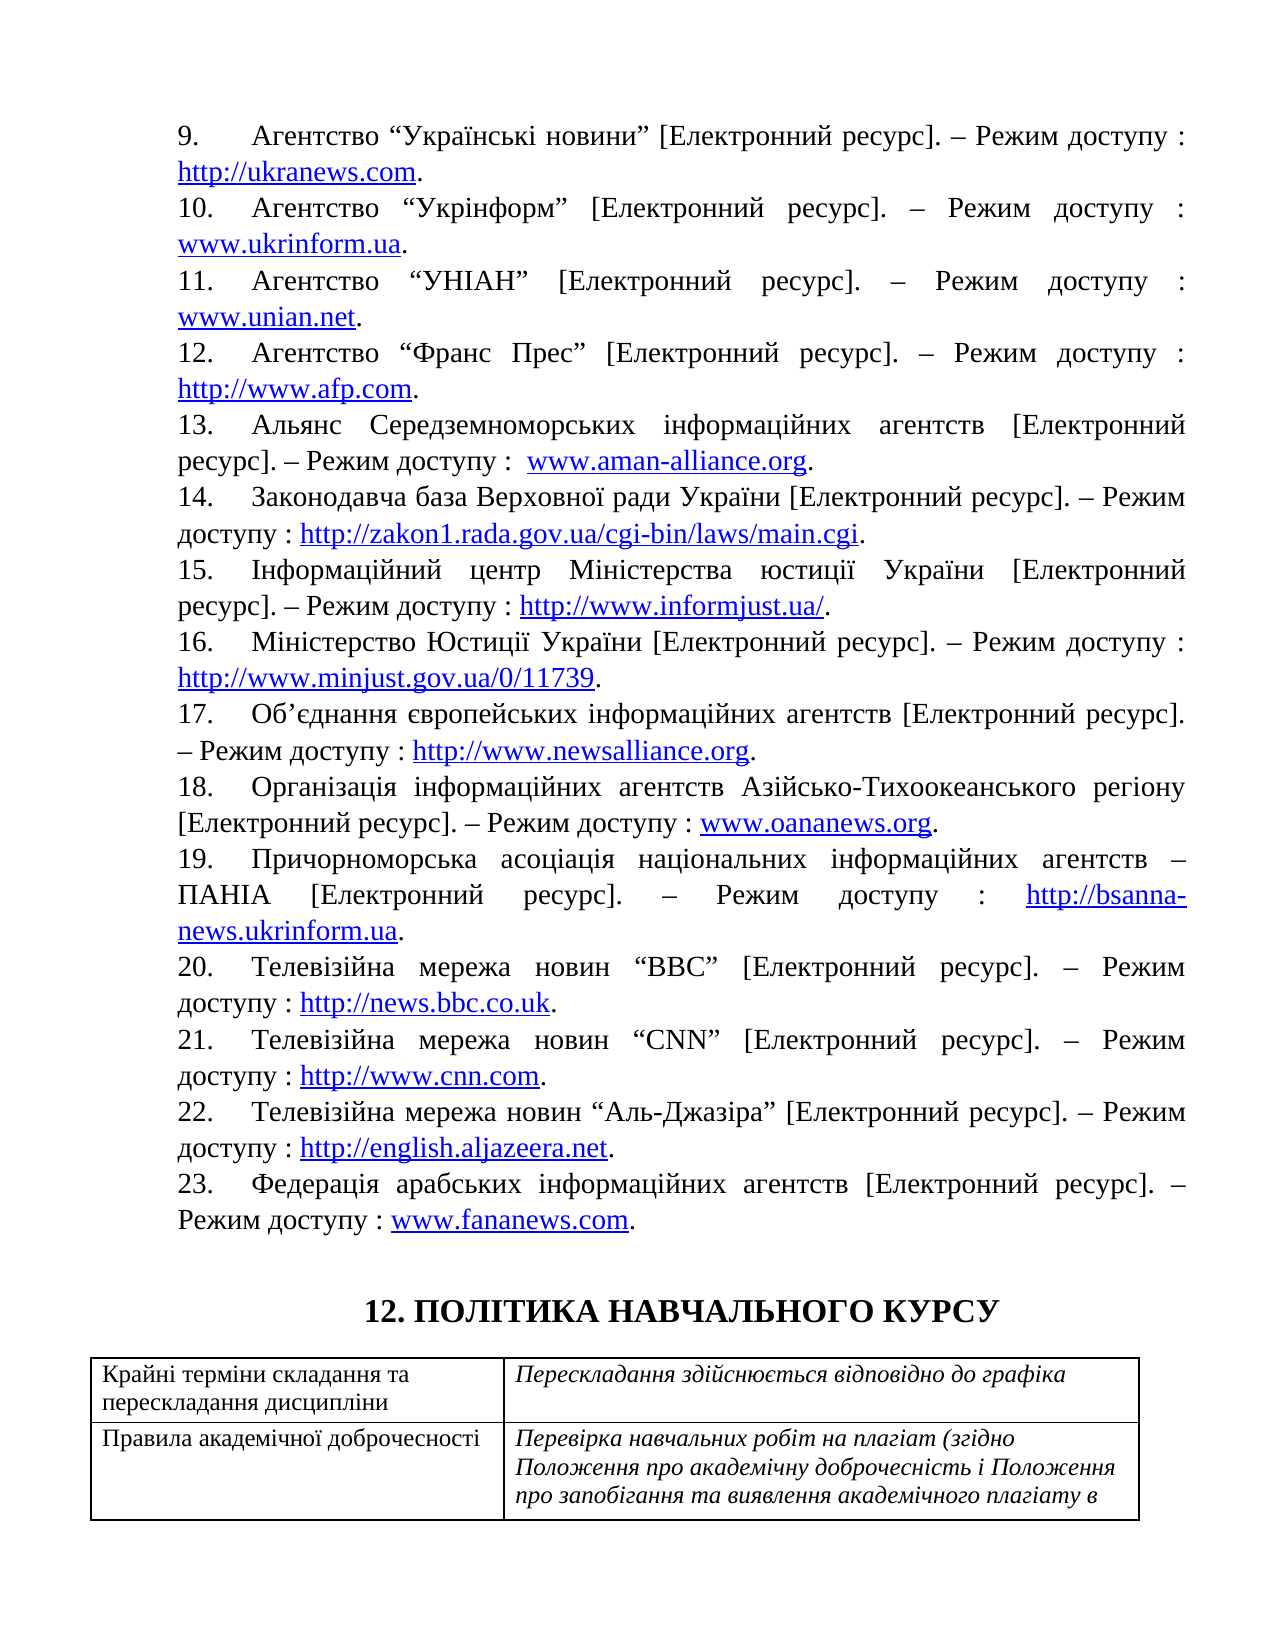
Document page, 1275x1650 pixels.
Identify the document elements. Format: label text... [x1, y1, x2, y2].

list Федерація арабських інформаційних агентств [Електронний ресурс]. – Режим доступу : www.fananews.com. [177, 1166, 1186, 1236]
list Агентство “Франс Прес” [Електронний ресурс]. – Режим доступу : http://www.afp.com. [177, 335, 1186, 405]
list Причорноморська асоціація національних інформаційних агентств – ПАНІА [Електронний ресурс]. – Режим доступу : http://bsanna-news.ukrinform.ua. [177, 841, 1186, 947]
list Альянс Середземноморських інформаційних агентств [Електронний ресурс]. – Режим доступу : www.aman-alliance.org. [177, 407, 1186, 477]
table_header Крайні терміни складання та перескладання дисципліни [92, 1359, 503, 1422]
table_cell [505, 1423, 1138, 1519]
list Телевізійна мережа новин “CNN” [Електронний ресурс]. – Режим доступу : http://www.cnn.com. [177, 1022, 1186, 1091]
list Агентство “УНІАН” [Електронний ресурс]. – Режим доступу : www.unian.net. [177, 263, 1186, 332]
table_header Перескладання здійснюється відповідно до графіка [505, 1359, 1138, 1422]
list Телевізійна мережа новин “BBC” [Електронний ресурс]. – Режим доступу : http://news.bbc.co.uk. [177, 949, 1186, 1019]
list Організація інформаційних агентств Азійсько-Тихоокеанського регіону [Електронний ресурс]. – Режим доступу : www.oananews.org. [177, 769, 1186, 838]
list Агентство “Укрінформ” [Електронний ресурс]. – Режим доступу : www.ukrinform.ua. [177, 190, 1186, 260]
list Законодавча база Верховної ради України [Електронний ресурс]. – Режим доступу : http://zakon1.rada.gov.ua/cgi-bin/laws/main.cgi. [177, 479, 1186, 549]
list Об’єднання європейських інформаційних агентств [Електронний ресурс]. – Режим доступу : http://www.newsalliance.org. [177, 696, 1186, 766]
list Інформаційний центр Міністерства юстиції України [Електронний ресурс]. – Режим доступу : http://www.informjust.ua/. [177, 552, 1186, 622]
list Міністерство Юстиції України [Електронний ресурс]. – Режим доступу : http://www.minjust.gov.ua/0/11739. [177, 624, 1186, 694]
list Телевізійна мережа новин “Аль-Джазіра” [Електронний ресурс]. – Режим доступу : http://english.aljazeera.net. [177, 1094, 1186, 1164]
list Агентство “Українські новини” [Електронний ресурс]. – Режим доступу : http://ukranews.com. [177, 118, 1186, 188]
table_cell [92, 1423, 503, 1519]
text 12. ПОЛІТИКА НАВЧАЛЬНОГО КУРСУ [177, 1292, 1186, 1330]
